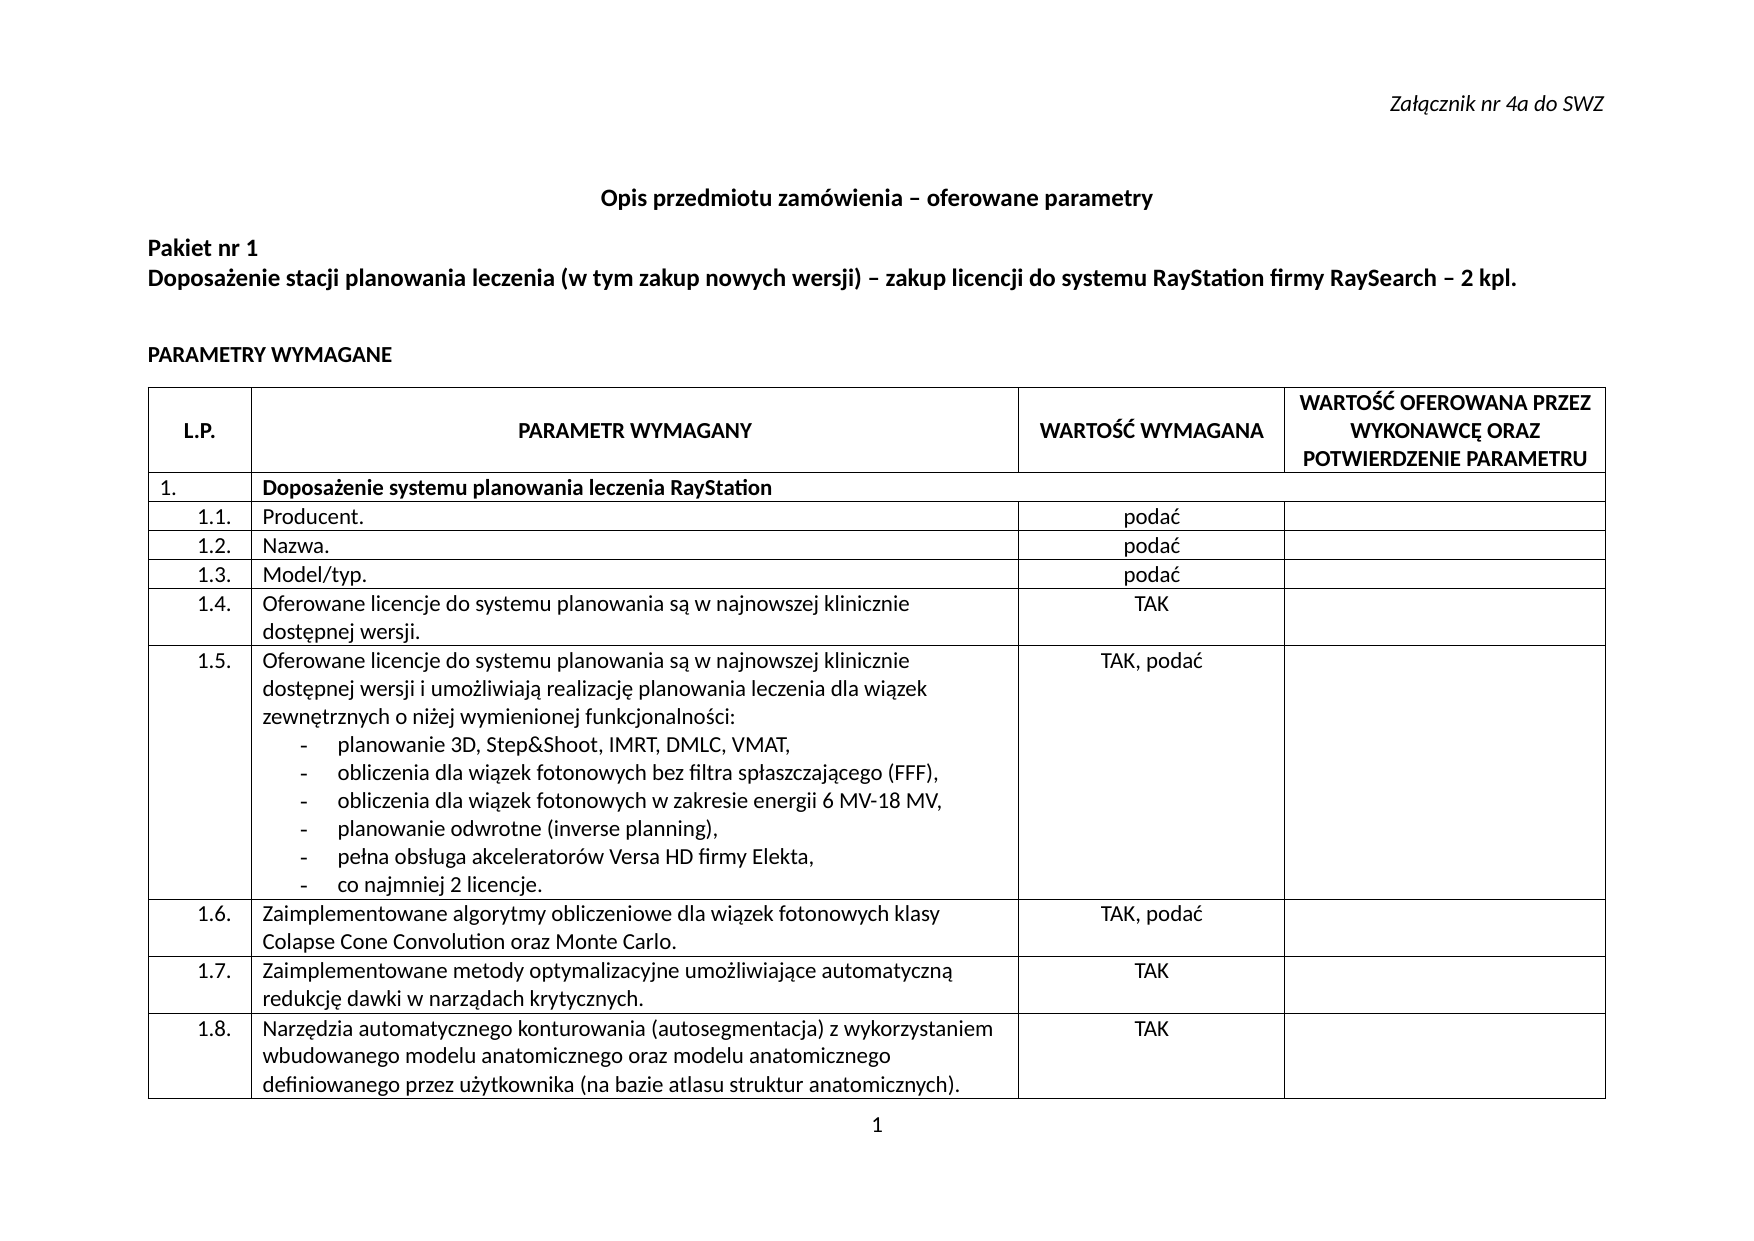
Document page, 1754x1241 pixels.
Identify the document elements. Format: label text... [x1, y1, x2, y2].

table_cell [149, 560, 251, 588]
table_cell Narzędzia automatycznego konturowania (autosegmentacja) z wykorzystaniem wbudowanego modelu anatomicznego oraz modelu anatomicznego definiowanego przez użytkownika (na bazie atlasu struktur anatomicznych). [252, 1014, 1018, 1098]
table_cell [1285, 957, 1605, 1013]
table_header WARTOŚĆ OFEROWANA PRZEZ WYKONAWCĘ ORAZ POTWIERDZENIE PARAMETRU [1285, 388, 1605, 472]
table_cell Model/typ. [252, 560, 1018, 588]
table_cell TAK, podać [1019, 900, 1284, 956]
text Pakiet nr 1 [148, 232, 1606, 262]
table_cell Oferowane licencje do systemu planowania są w najnowszej klinicznie dostępnej wersji i umożliwiają realizację planowania leczenia dla wiązek zewnętrznych o niżej wymienionej funkcjonalności: planowanie 3D, Step&Shoot, IMRT, DMLC, VMAT, obliczenia dla wiązek fotonowych bez filtra spłaszczającego (FFF), obliczenia dla wiązek fotonowych w zakresie energii 6 MV-18 MV, planowanie odwrotne (inverse planning), pełna obsługa akceleratorów Versa HD firmy Elekta, co najmniej 2 licencje. [252, 646, 1018, 898]
table_cell [1285, 646, 1605, 898]
table_cell podać [1019, 502, 1284, 530]
table_cell [1285, 900, 1605, 956]
table_cell [149, 502, 251, 530]
table_cell [149, 1014, 251, 1098]
table_cell Doposażenie systemu planowania leczenia RayStation [252, 473, 1605, 501]
table_cell [1285, 589, 1605, 645]
table_cell Zaimplementowane metody optymalizacyjne umożliwiające automatyczną redukcję dawki w narządach krytycznych. [252, 957, 1018, 1013]
table_cell TAK, podać [1019, 646, 1284, 898]
table_header PARAMETR WYMAGANY [252, 388, 1018, 472]
text Opis przedmiotu zamówienia – oferowane parametry [148, 182, 1606, 213]
table_cell podać [1019, 531, 1284, 559]
table_cell [149, 900, 251, 956]
table_header L.P. [149, 388, 251, 472]
table_cell TAK [1019, 589, 1284, 645]
table_cell [1285, 531, 1605, 559]
table_cell Oferowane licencje do systemu planowania są w najnowszej klinicznie dostępnej wersji. [252, 589, 1018, 645]
table_cell TAK [1019, 957, 1284, 1013]
table_cell Nazwa. [252, 531, 1018, 559]
table_cell [1285, 1014, 1605, 1098]
table_cell [149, 473, 251, 501]
table_header WARTOŚĆ WYMAGANA [1019, 388, 1284, 472]
table_cell [149, 589, 251, 645]
table_cell [149, 957, 251, 1013]
table_cell [149, 646, 251, 898]
text PARAMETRY WYMAGANE [148, 340, 1606, 368]
table_cell TAK [1019, 1014, 1284, 1098]
table_cell podać [1019, 560, 1284, 588]
table_cell [1285, 560, 1605, 588]
table_cell [1285, 502, 1605, 530]
table_cell [149, 531, 251, 559]
text Załącznik nr 4a do SWZ [148, 89, 1606, 117]
table_cell Producent. [252, 502, 1018, 530]
text Doposażenie stacji planowania leczenia (w tym zakup nowych wersji) – zakup licencji do systemu RayStation firmy RaySearch – 2 kpl. [148, 262, 1606, 293]
table_cell Zaimplementowane algorytmy obliczeniowe dla wiązek fotonowych klasy Colapse Cone Convolution oraz Monte Carlo. [252, 900, 1018, 956]
